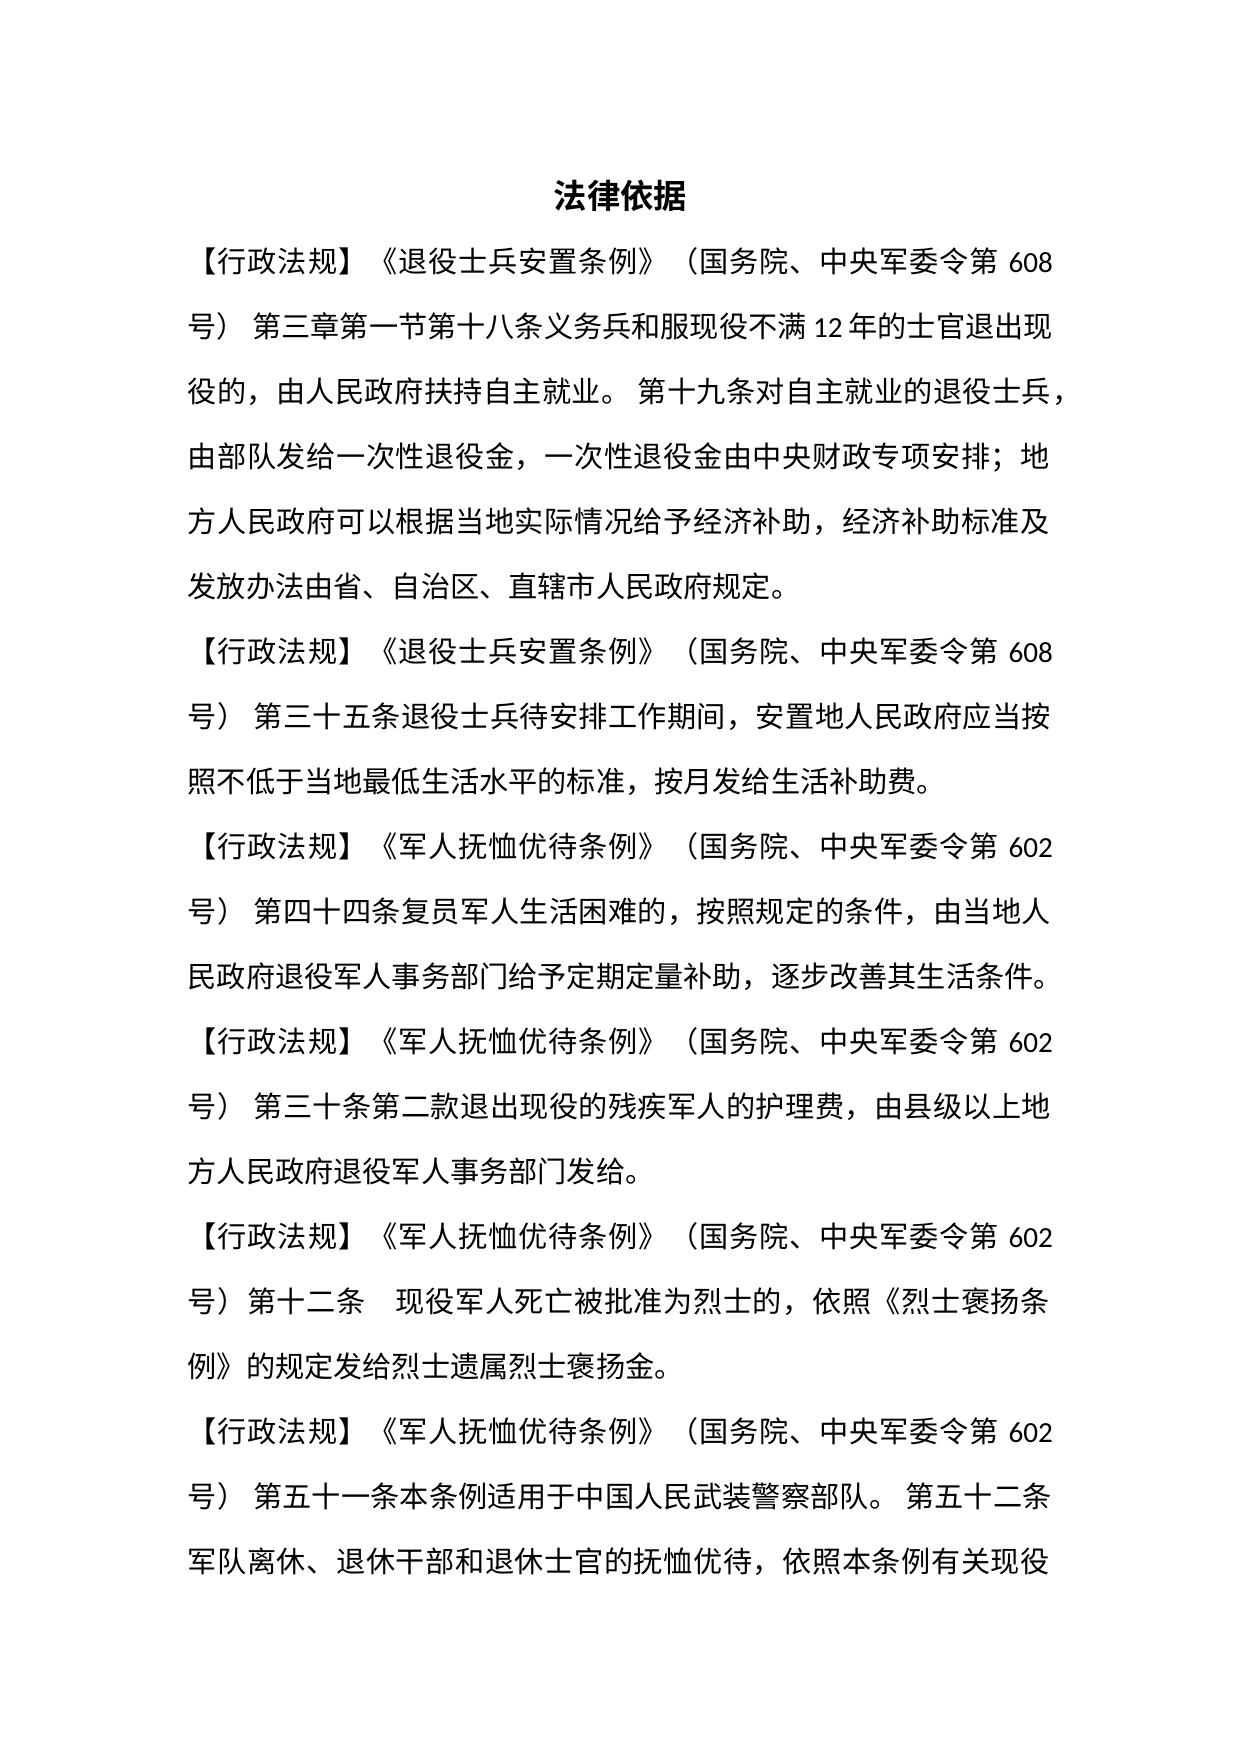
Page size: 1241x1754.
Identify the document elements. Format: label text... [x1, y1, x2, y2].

text 【行政法规】《军人抚恤优待条例》（国务院、中央军委令第602号）第十二条 现役军人死亡被批准为烈士的，依照《烈士褒扬条例》的规定发给烈士遗属烈士褒扬金。 [187, 1202, 1053, 1397]
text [187, 1397, 1053, 1592]
text 法律依据 [187, 162, 1053, 227]
text 【行政法规】《军人抚恤优待条例》（国务院、中央军委令第602号） 第四十四条复员军人生活困难的，按照规定的条件，由当地人民政府退役军人事务部门给予定期定量补助，逐步改善其生活条件。 [187, 812, 1053, 1007]
text 【行政法规】《退役士兵安置条例》（国务院、中央军委令第608号） 第三章第一节第十八条义务兵和服现役不满12年的士官退出现役的，由人民政府扶持自主就业。 第十九条对自主就业的退役士兵，由部队发给一次性退役金，一次性退役金由中央财政专项安排；地方人民政府可以根据当地实际情况给予经济补助，经济补助标准及发放办法由省、自治区、直辖市人民政府规定。 [187, 227, 1053, 617]
text 【行政法规】《军人抚恤优待条例》（国务院、中央军委令第602号） 第三十条第二款退出现役的残疾军人的护理费，由县级以上地方人民政府退役军人事务部门发给。 [187, 1007, 1053, 1202]
text 【行政法规】《退役士兵安置条例》（国务院、中央军委令第608号） 第三十五条退役士兵待安排工作期间，安置地人民政府应当按照不低于当地最低生活水平的标准，按月发给生活补助费。 [187, 617, 1053, 812]
